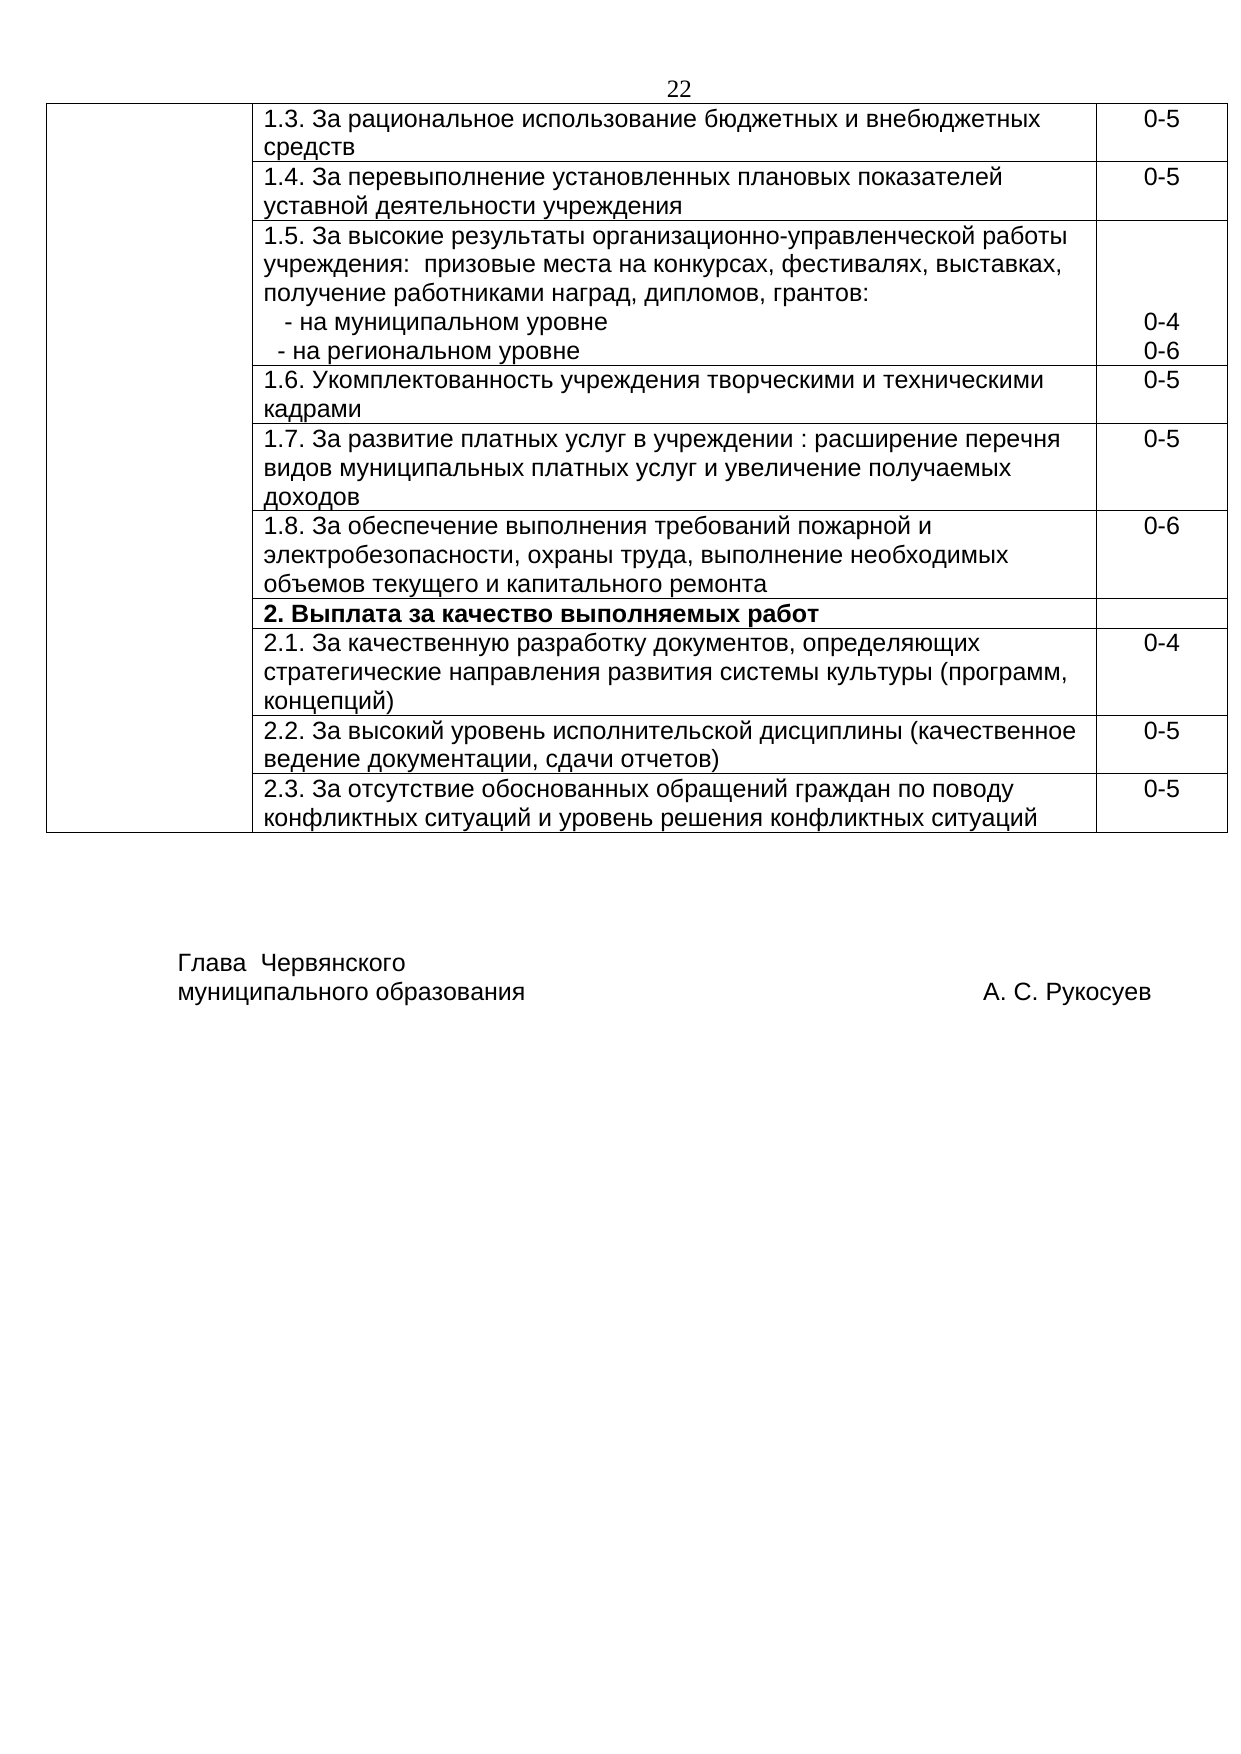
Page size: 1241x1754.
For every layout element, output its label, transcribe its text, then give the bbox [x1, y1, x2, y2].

table_cell 0-4 0-6 [1097, 221, 1227, 364]
table_cell 0-5 [1097, 424, 1227, 510]
table_cell 2. Выплата за качество выполняемых работ [253, 599, 1096, 627]
table_cell 0-5 [1097, 366, 1227, 423]
table_cell 1.6. Укомплектованность учреждения творческими и техническими кадрами [253, 366, 1096, 423]
table_cell 0-4 [1097, 629, 1227, 715]
table_cell [1097, 599, 1227, 627]
table_cell 0-5 [1097, 162, 1227, 220]
table_cell 0-5 [1097, 774, 1227, 832]
table_cell 2.1. За качественную разработку документов, определяющих стратегические направления развития системы культуры (программ, концепций) [253, 629, 1096, 715]
table_cell 2.3. За отсутствие обоснованных обращений граждан по поводу конфликтных ситуаций и уровень решения конфликтных ситуаций [253, 774, 1096, 832]
table_cell 1.5. За высокие результаты организационно-управленческой работы учреждения: призовые места на конкурсах, фестивалях, выставках, получение работниками наград, дипломов, грантов: - на муниципальном уровне - на региональном уровне [253, 221, 1096, 364]
table_cell 2.2. За высокий уровень исполнительской дисциплины (качественное ведение документации, сдачи отчетов) [253, 716, 1096, 773]
table_cell 0-6 [1097, 511, 1227, 598]
table_cell 1.8. За обеспечение выполнения требований пожарной и электробезопасности, охраны труда, выполнение необходимых объемов текущего и капитального ремонта [253, 511, 1096, 598]
table_cell 0-5 [1097, 104, 1227, 161]
table_cell 1.4. За перевыполнение установленных плановых показателей уставной деятельности учреждения [253, 162, 1096, 220]
table_header Глава Червянского муниципального образования [166, 948, 664, 1005]
table_cell 1.3. За рациональное использование бюджетных и внебюджетных средств [253, 104, 1096, 161]
table_cell 1.7. За развитие платных услуг в учреждении : расширение перечня видов муниципальных платных услуг и увеличение получаемых доходов [253, 424, 1096, 510]
table_header А. С. Рукосуев [664, 948, 1163, 1005]
table_cell 0-5 [1097, 716, 1227, 773]
